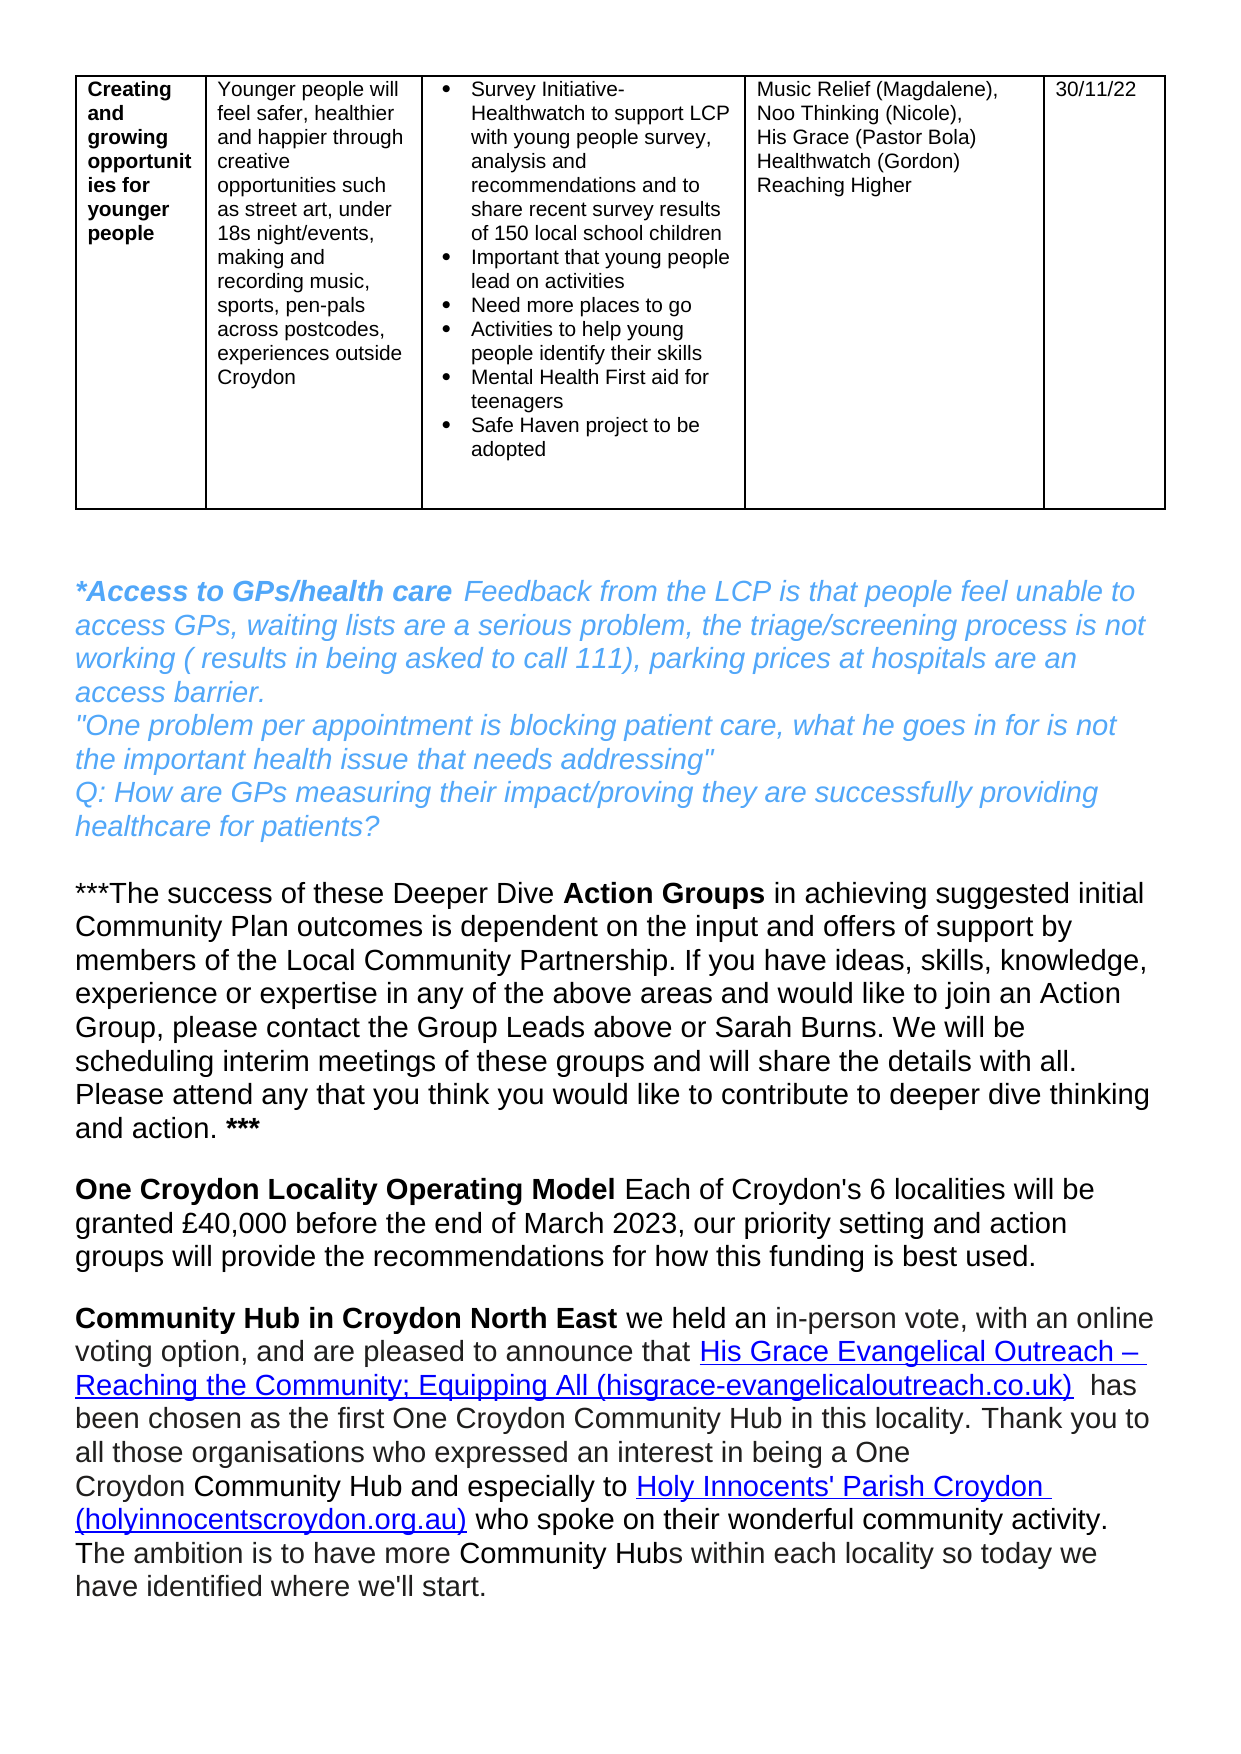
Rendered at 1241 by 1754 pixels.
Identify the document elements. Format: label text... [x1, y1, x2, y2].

text "One problem per appointment is blocking patient care, what he goes in for is not the important health issue that needs addressing" [714, 708, 1165, 775]
table_cell 30/11/22 [1045, 77, 1164, 508]
table_cell Creating and growing opportunities for younger people [77, 77, 205, 508]
text Q: How are GPs measuring their impact/proving they are successfully providing healthcare for patients? [380, 775, 1165, 842]
table_cell Music Relief (Magdalene), Noo Thinking (Nicole), His Grace (Pastor Bola) Healthwatch (Gordon) Reaching Higher [746, 77, 1043, 508]
table_cell Younger people will feel safer, healthier and happier through creative opportunities such as street art, under 18s night/events, making and recording music, sports, pen-pals across postcodes, experiences outside Croydon [207, 77, 421, 508]
text *Access to GPs/health care Feedback from the LCP is that people feel unable to access GPs, waiting lists are a serious problem, the triage/screening process is not working ( results in being asked to call 111), parking prices at hospitals are an access barrier. [75, 574, 1165, 708]
text ***The success of these Deeper Dive Action Groups in achieving suggested initial Community Plan outcomes is dependent on the input and offers of support by members of the Local Community Partnership. If you have ideas, skills, knowledge, experience or expertise in any of the above areas and would like to join an Action Group, please contact the Group Leads above or Sarah Burns. We will be scheduling interim meetings of these groups and will share the details with all. Please attend any that you think you would like to contribute to deeper dive thinking and action. *** [75, 876, 1165, 1144]
text Community Hub in Croydon North East we held an in-person vote, with an online voting option, and are pleased to announce that His Grace Evangelical Outreach – Reaching the Community; Equipping All (hisgrace-evangelicaloutreach.co.uk) has been chosen as the first One Croydon Community Hub in this locality. Thank you to all those organisations who expressed an interest in being a One Croydon Community Hub and especially to Holy Innocents' Parish Croydon (holyinnocentscroydon.org.au) who spoke on their wonderful community activity. The ambition is to have more Community Hubs within each locality so today we have identified where we'll start. [75, 1301, 1165, 1603]
table_cell Survey Initiative- Healthwatch to support LCP with young people survey, analysis and recommendations and to share recent survey results of 150 local school children Important that young people lead on activities Need more places to go Activities to help young people identify their skills Mental Health First aid for teenagers Safe Haven project to be adopted [423, 77, 744, 508]
